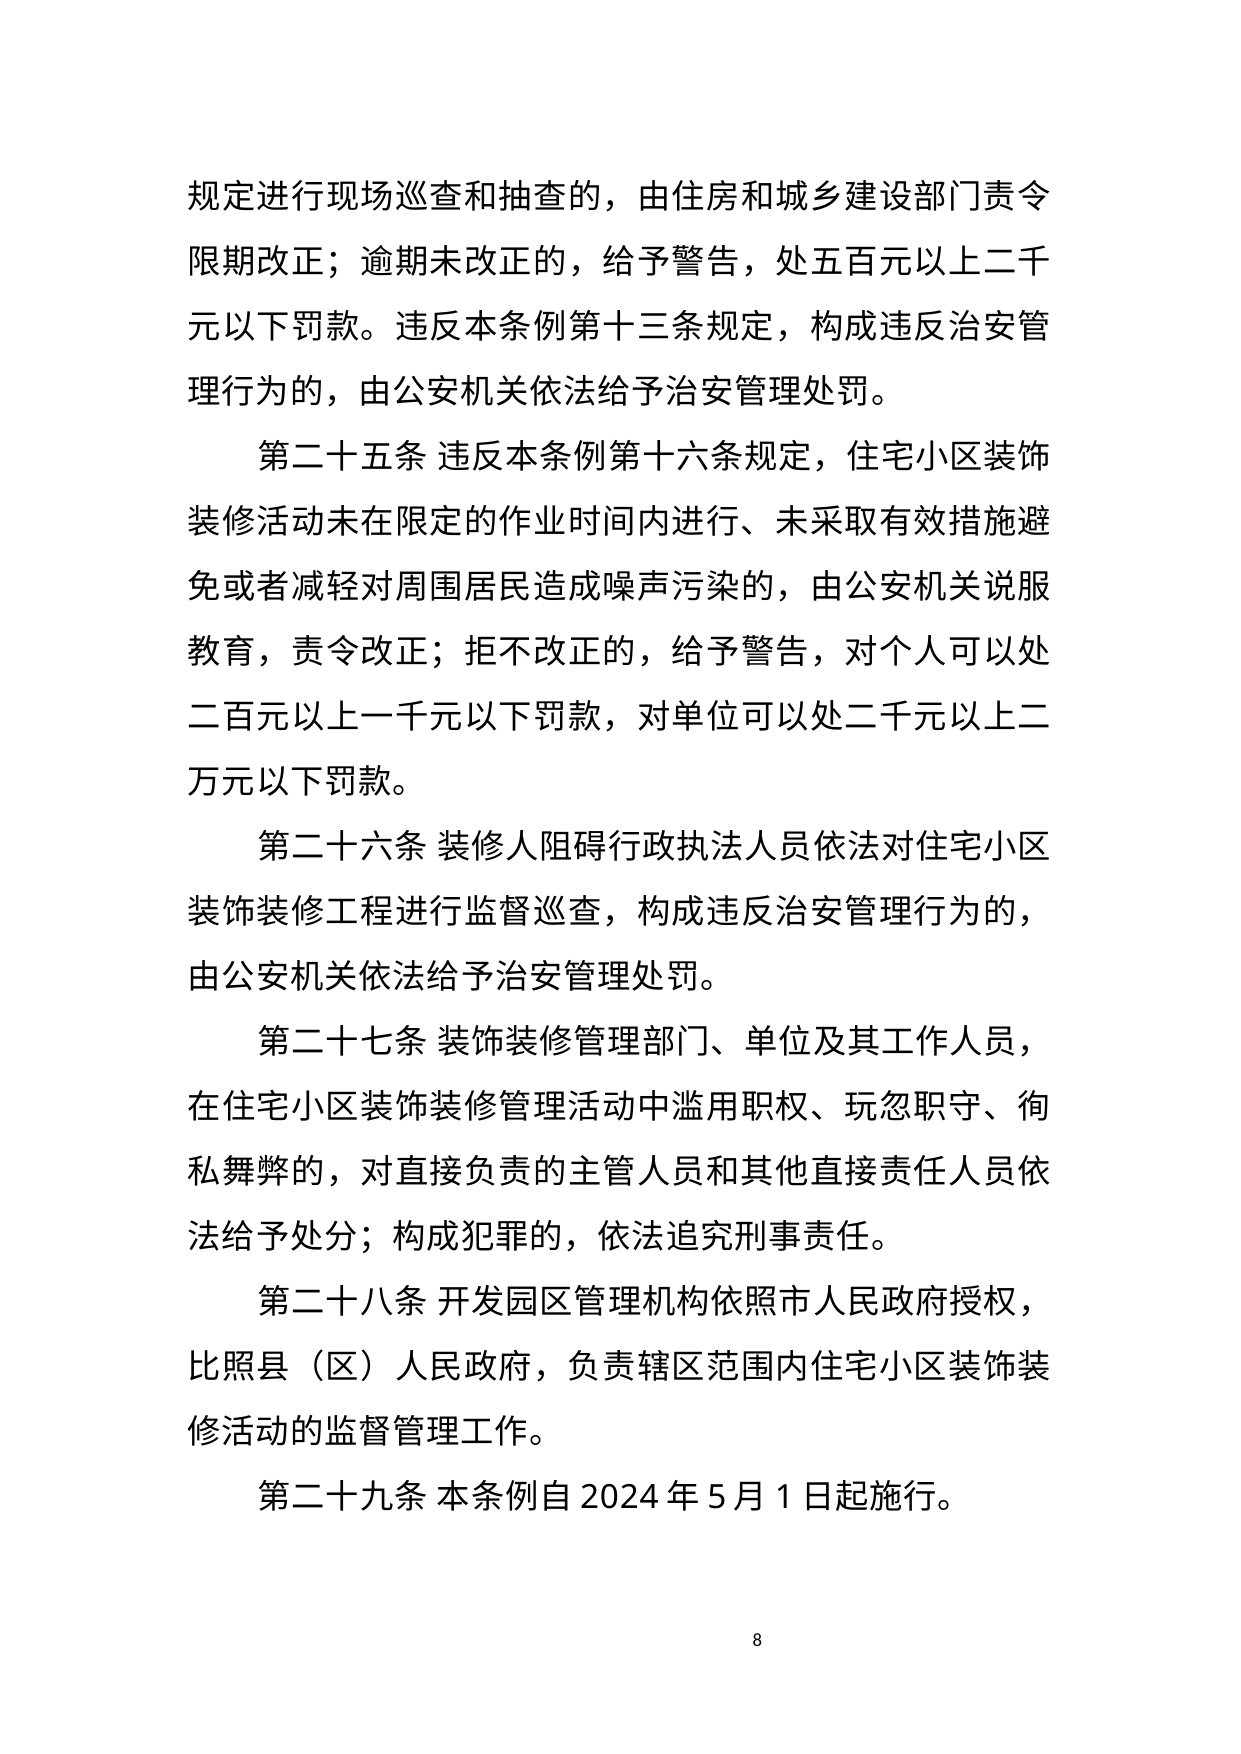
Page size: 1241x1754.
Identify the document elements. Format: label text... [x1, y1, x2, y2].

text 第二十六条 装修人阻碍行政执法人员依法对住宅小区装饰装修工程进行监督巡查，构成违反治安管理行为的，由公安机关依法给予治安管理处罚。 [187, 812, 1053, 1007]
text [187, 162, 1053, 422]
text 第二十九条 本条例自2024年5月1日起施行。 [187, 1462, 1053, 1527]
text 第二十七条 装饰装修管理部门、单位及其工作人员，在住宅小区装饰装修管理活动中滥用职权、玩忽职守、徇私舞弊的，对直接负责的主管人员和其他直接责任人员依法给予处分；构成犯罪的，依法追究刑事责任。 [187, 1007, 1053, 1267]
text 第二十五条 违反本条例第十六条规定，住宅小区装饰装修活动未在限定的作业时间内进行、未采取有效措施避免或者减轻对周围居民造成噪声污染的，由公安机关说服教育，责令改正；拒不改正的，给予警告，对个人可以处二百元以上一千元以下罚款，对单位可以处二千元以上二万元以下罚款。 [187, 422, 1053, 812]
text 第二十八条 开发园区管理机构依照市人民政府授权，比照县（区）人民政府，负责辖区范围内住宅小区装饰装修活动的监督管理工作。 [187, 1267, 1053, 1462]
